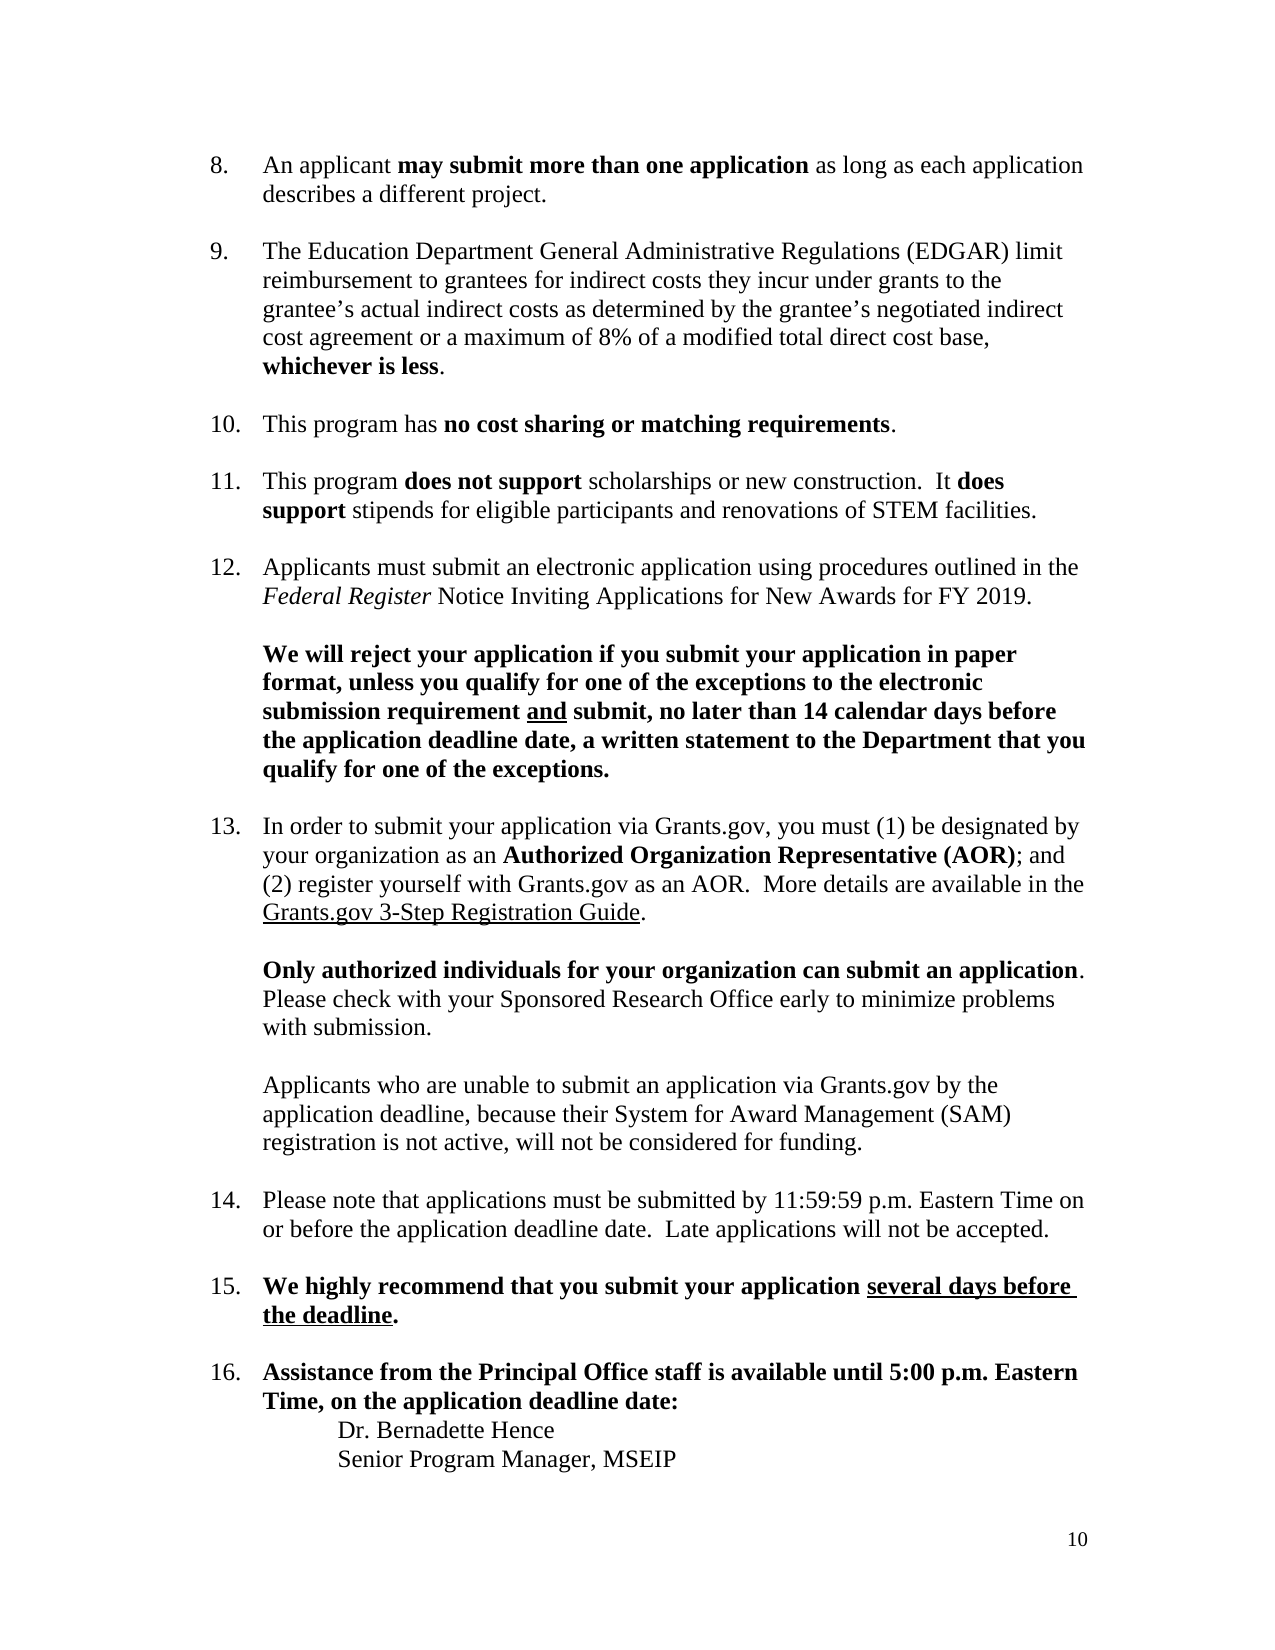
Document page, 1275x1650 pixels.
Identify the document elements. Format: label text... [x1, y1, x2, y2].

list Assistance from the Principal Office staff is available until 5:00 p.m. Eastern Time, on the application deadline date: [210, 1357, 1087, 1415]
list This program has no cost sharing or matching requirements. [210, 409, 1087, 437]
list We highly recommend that you submit your application several days before the deadline. [210, 1271, 1087, 1329]
text Applicants who are unable to submit an application via Grants.gov by the application deadline, because their System for Award Management (SAM) registration is not active, will not be considered for funding. [262, 1070, 1087, 1156]
list Applicants must submit an electronic application using procedures outlined in the Federal Register Notice Inviting Applications for New Awards for FY 2019. [210, 552, 1087, 610]
list Dr. Bernadette Hence [262, 1415, 1087, 1444]
text Only authorized individuals for your organization can submit an application. Please check with your Sponsored Research Office early to minimize problems with submission. [262, 955, 1087, 1041]
list An applicant may submit more than one application as long as each application describes a different project. [210, 150, 1087, 207]
list This program does not support scholarships or new construction. It does support stipends for eligible participants and renovations of STEM facilities. [210, 466, 1087, 524]
list The Education Department General Administrative Regulations (EDGAR) limit reimbursement to grantees for indirect costs they incur under grants to the grantee’s actual indirect costs as determined by the grantee’s negotiated indirect cost agreement or a maximum of 8% of a modified total direct cost base, whichever is less. [210, 236, 1087, 380]
list Senior Program Manager, MSEIP [262, 1444, 1087, 1472]
list In order to submit your application via Grants.gov, you must (1) be designated by your organization as an Authorized Organization Representative (AOR); and (2) register yourself with Grants.gov as an AOR. More details are available in the Grants.gov 3-Step Registration Guide. [210, 811, 1087, 926]
list Please note that applications must be submitted by 11:59:59 p.m. Eastern Time on or before the application deadline date. Late applications will not be accepted. [210, 1185, 1087, 1242]
text We will reject your application if you submit your application in paper format, unless you qualify for one of the exceptions to the electronic submission requirement and submit, no later than 14 calendar days before the application deadline date, a written statement to the Department that you qualify for one of the exceptions. [187, 639, 1087, 782]
